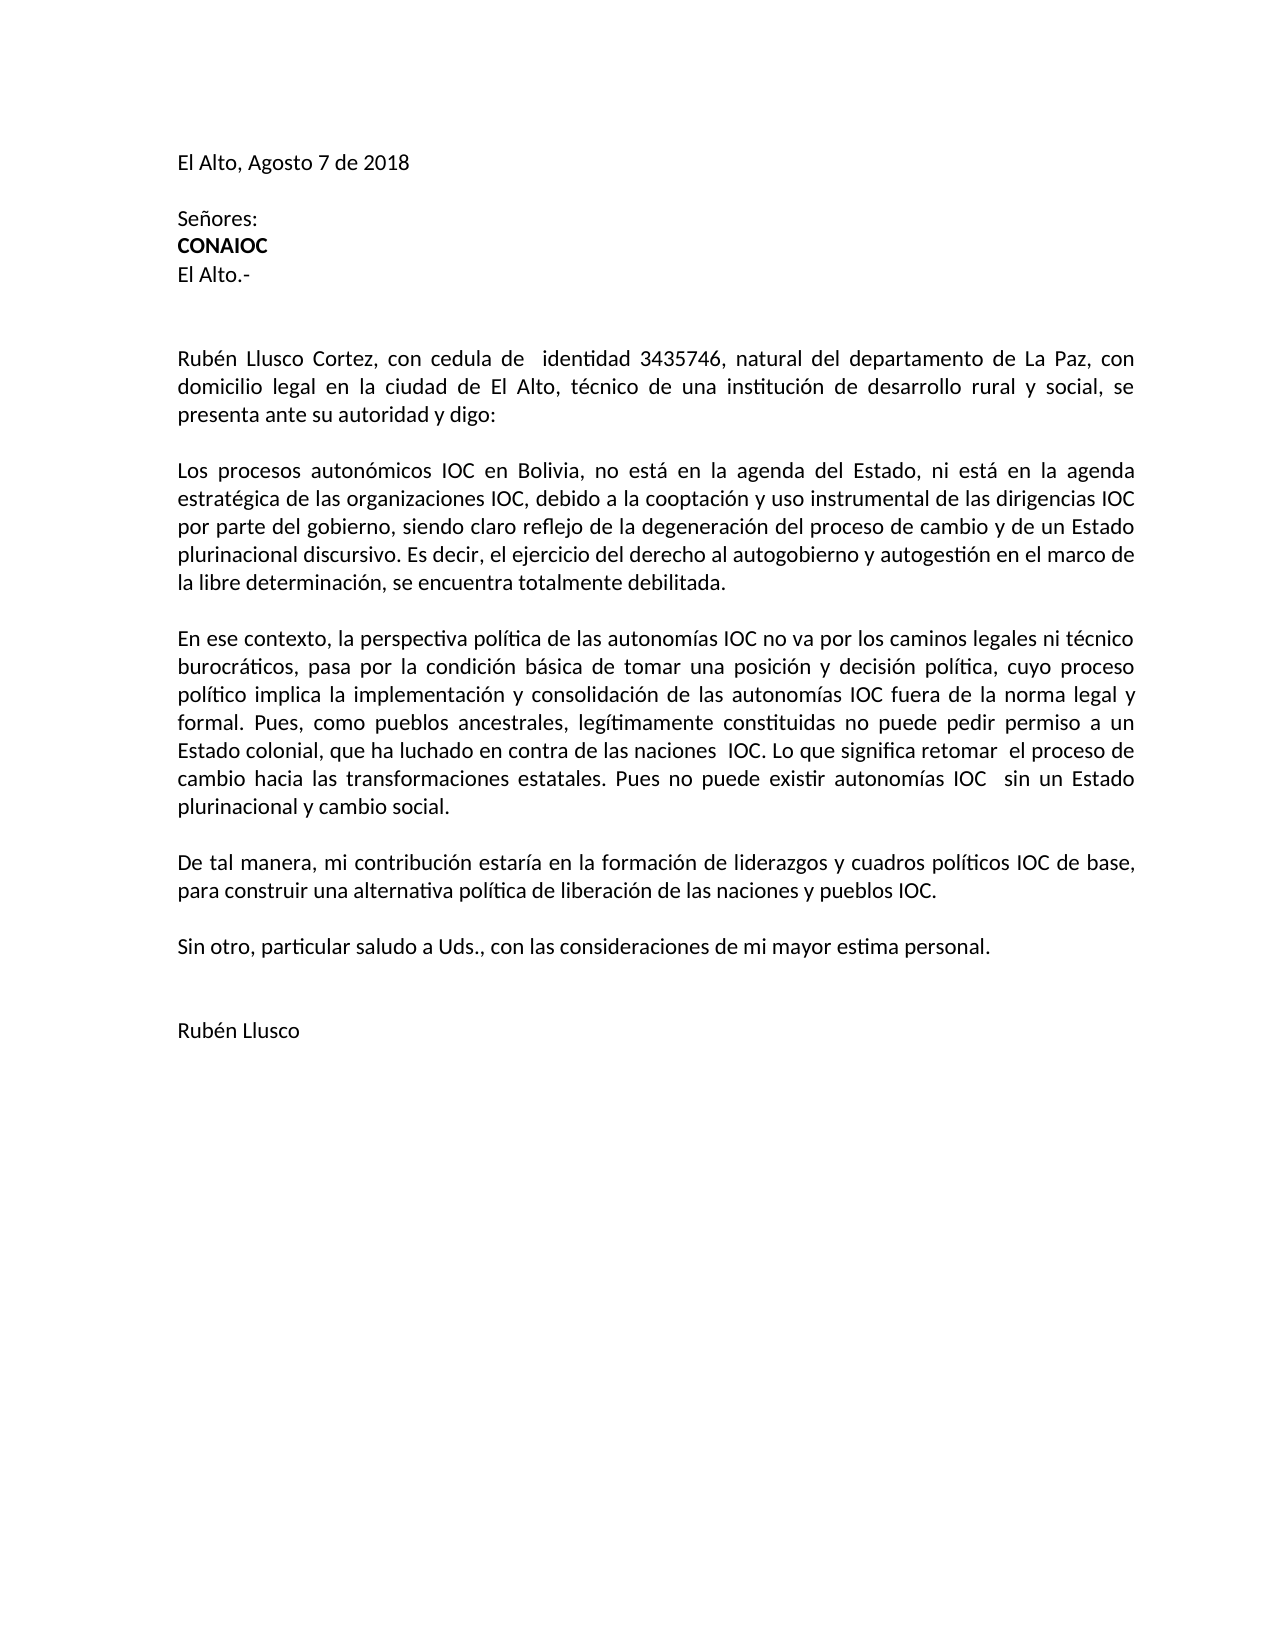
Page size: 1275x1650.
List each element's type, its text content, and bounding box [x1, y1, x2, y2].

text Rubén Llusco [177, 1016, 1137, 1044]
text Señores: [177, 204, 1137, 232]
text Sin otro, particular saludo a Uds., con las consideraciones de mi mayor estima personal. [177, 932, 1137, 960]
text En ese contexto, la perspectiva política de las autonomías IOC no va por los caminos legales ni técnico burocráticos, pasa por la condición básica de tomar una posición y decisión política, cuyo proceso político implica la implementación y consolidación de las autonomías IOC fuera de la norma legal y formal. Pues, como pueblos ancestrales, legítimamente constituidas no puede pedir permiso a un Estado colonial, que ha luchado en contra de las naciones IOC. Lo que significa retomar el proceso de cambio hacia las transformaciones estatales. Pues no puede existir autonomías IOC sin un Estado plurinacional y cambio social. [177, 624, 1137, 820]
text El Alto, Agosto 7 de 2018 [177, 148, 1137, 176]
text Rubén Llusco Cortez, con cedula de identidad 3435746, natural del departamento de La Paz, con domicilio legal en la ciudad de El Alto, técnico de una institución de desarrollo rural y social, se presenta ante su autoridad y digo: [177, 344, 1137, 428]
text Los procesos autonómicos IOC en Bolivia, no está en la agenda del Estado, ni está en la agenda estratégica de las organizaciones IOC, debido a la cooptación y uso instrumental de las dirigencias IOC por parte del gobierno, siendo claro reflejo de la degeneración del proceso de cambio y de un Estado plurinacional discursivo. Es decir, el ejercicio del derecho al autogobierno y autogestión en el marco de la libre determinación, se encuentra totalmente debilitada. [177, 456, 1137, 596]
text El Alto.- [177, 260, 1137, 288]
text De tal manera, mi contribución estaría en la formación de liderazgos y cuadros políticos IOC de base, para construir una alternativa política de liberación de las naciones y pueblos IOC. [177, 848, 1137, 904]
text CONAIOC [177, 232, 1137, 260]
